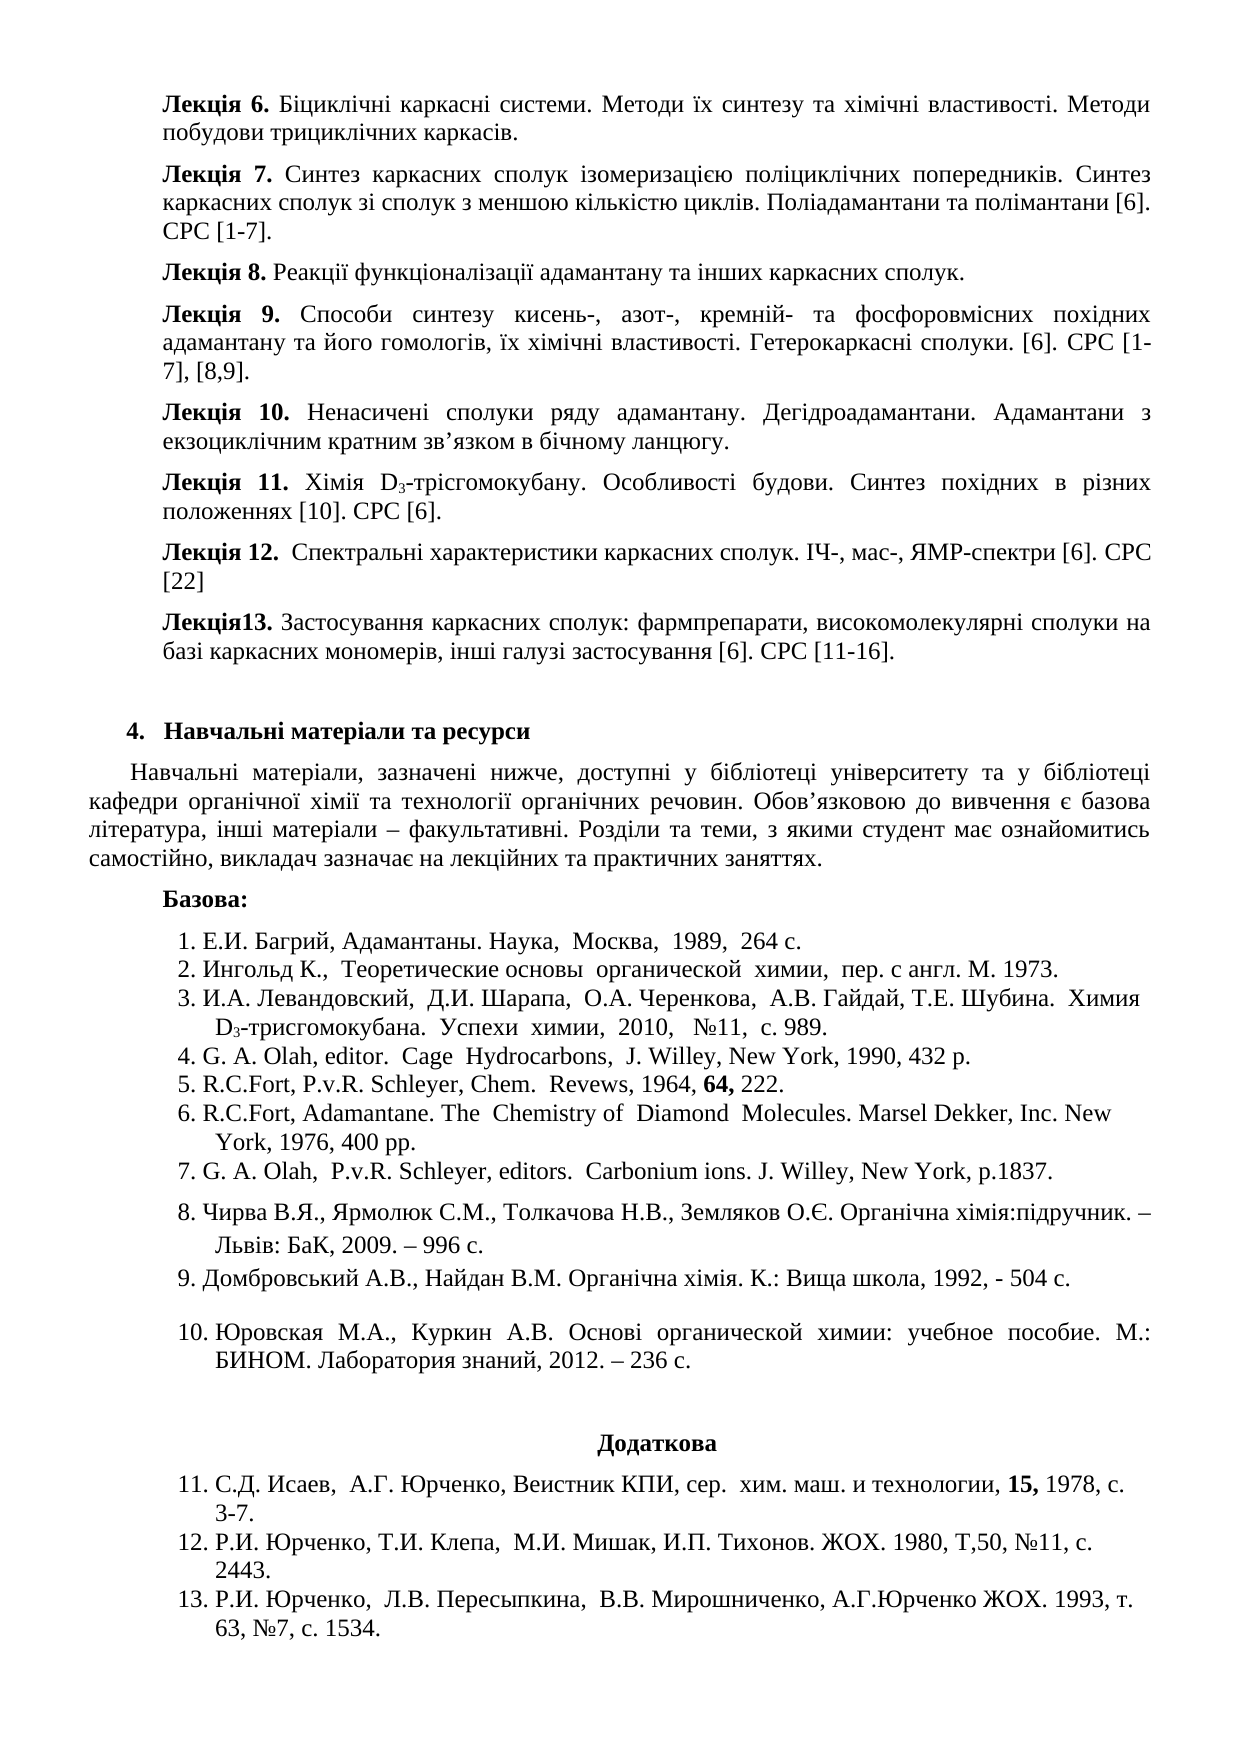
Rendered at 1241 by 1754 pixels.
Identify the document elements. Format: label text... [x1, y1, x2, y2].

text Лекція 6. Біциклічні каркасні системи. Методи їх синтезу та хімічні властивості. Методи побудови трициклічних каркасів. [162, 89, 1152, 146]
subtitle Навчальні матеріали та ресурси [126, 719, 1152, 744]
list Домбровський А.В., Найдан В.М. Органічна хімія. К.: Вища школа, 1992, - 504 с. [177, 1263, 1152, 1292]
text Лекція 8. Реакції функціоналізації адамантану та інших каркасних сполук. [162, 257, 1152, 286]
list Е.И. Багрий, Адамантаны. Наука, Москва, 1989, 264 с. [177, 926, 1152, 954]
text Базова: [162, 884, 1152, 913]
list R.C.Fort, Adamantane. The Chemistry of Diamond Molecules. Marsel Dekker, Inc. New York, 1976, 400 pp. [177, 1098, 1152, 1156]
text Додаткова [162, 1428, 1152, 1457]
text Лекція 12. Спектральні характеристики каркасних сполук. ІЧ-, мас-, ЯМР-спектри [6]. CPC [22] [162, 537, 1152, 595]
list И.А. Левандовский, Д.И. Шарапа, О.А. Черенкова, А.В. Гайдай, Т.Е. Шубина. Химия D3-трисгомокубана. Успехи химии, 2010, №11, с. 989. [177, 983, 1152, 1041]
list R.C.Fort, P.v.R. Schleyer, Chem. Revews, 1964, 64, 222. [177, 1069, 1152, 1098]
list G. A. Olah, editor. Cage Hydrocarbons, J. Willey, New York, 1990, 432 p. [177, 1041, 1152, 1069]
list G. A. Olah, P.v.R. Schleyer, editors. Carbonium ions. J. Willey, New York, p.1837. [177, 1156, 1152, 1184]
text Лекція 7. Синтез каркасних сполук ізомеризацією поліциклічних попередників. Синтез каркасних сполук зі сполук з меншою кількістю циклів. Поліадамантани та полімантани [6]. CPC [1-7]. [162, 159, 1152, 245]
text Лекція13. Застосування каркасних сполук: фармпрепарати, високомолекулярні сполуки на базі каркасних мономерів, інші галузі застосування [6]. CPC [11-16]. [162, 607, 1152, 665]
list Юровская М.А., Куркин А.В. Основі органической химии: учебное пособие. М.: БИНОМ. Лаборатория знаний, 2012. – 236 с. [177, 1317, 1152, 1374]
text Навчальні матеріали, зазначені нижче, доступні у бібліотеці університету та у бібліотеці кафедри органічної хімії та технології органічних речовин. Обов’язковою до вивчення є базова література, інші матеріали – факультативні. Розділи та теми, з якими студент має ознайомитись самостійно, викладач зазначає на лекційних та практичних заняттях. [89, 757, 1152, 872]
list Р.И. Юрченко, Л.В. Пересыпкина, В.В. Мирошниченко, А.Г.Юрченко ЖОХ. 1993, т. 63, №7, с. 1534. [177, 1584, 1152, 1642]
text Лекція 9. Способи синтезу кисень-, азот-, кремній- та фосфоровмісних похідних адамантану та його гомологів, їх хімічні властивості. Гетерокаркасні сполуки. [6]. CPC [1-7], [8,9]. [162, 299, 1152, 385]
list Ингольд К., Теоретические основы органической химии, пер. с англ. М. 1973. [177, 954, 1152, 983]
list Р.И. Юрченко, Т.И. Клепа, М.И. Мишак, И.П. Тихонов. ЖОХ. 1980, Т,50, №11, с. 2443. [177, 1527, 1152, 1584]
text Лекція 11. Хімія D3-трісгомокубану. Особливості будови. Синтез похідних в різних положеннях [10]. CPC [6]. [162, 467, 1152, 525]
text Лекція 10. Ненасичені сполуки ряду адамантану. Дегідроадамантани. Адамантани з екзоциклічним кратним зв’язком в бічному ланцюгу. [162, 397, 1152, 455]
list Чирва В.Я., Ярмолюк С.М., Толкачова Н.В., Земляков О.Є. Органічна хімія:підручник. – Львів: БаК, 2009. – 996 с. [177, 1197, 1152, 1259]
list С.Д. Исаев, А.Г. Юрченко, Веистник КПИ, сер. хим. маш. и технологии, 15, 1978, с. 3-7. [177, 1469, 1152, 1527]
